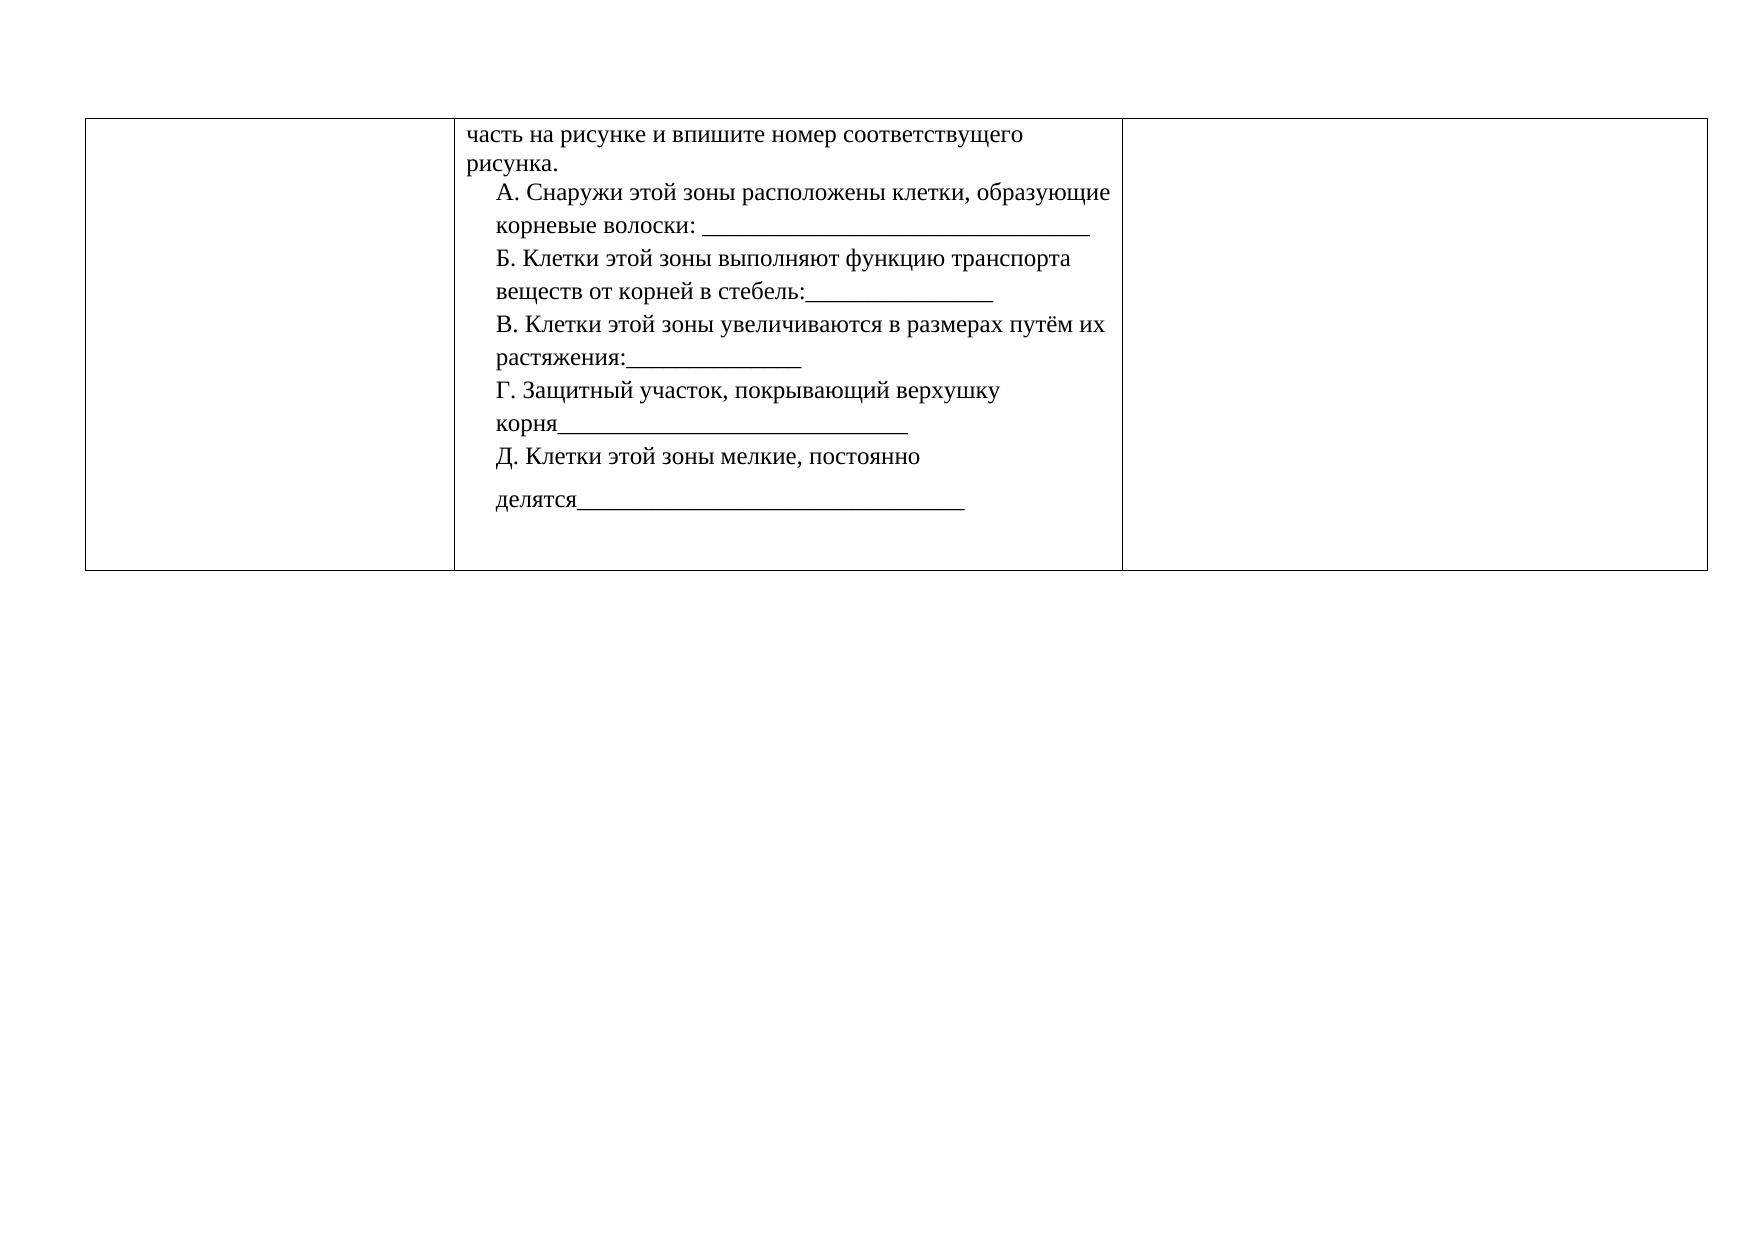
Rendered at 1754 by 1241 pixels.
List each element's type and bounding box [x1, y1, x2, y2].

table_cell [86, 119, 454, 570]
table_cell [1123, 119, 1707, 570]
table_cell [455, 119, 1122, 570]
